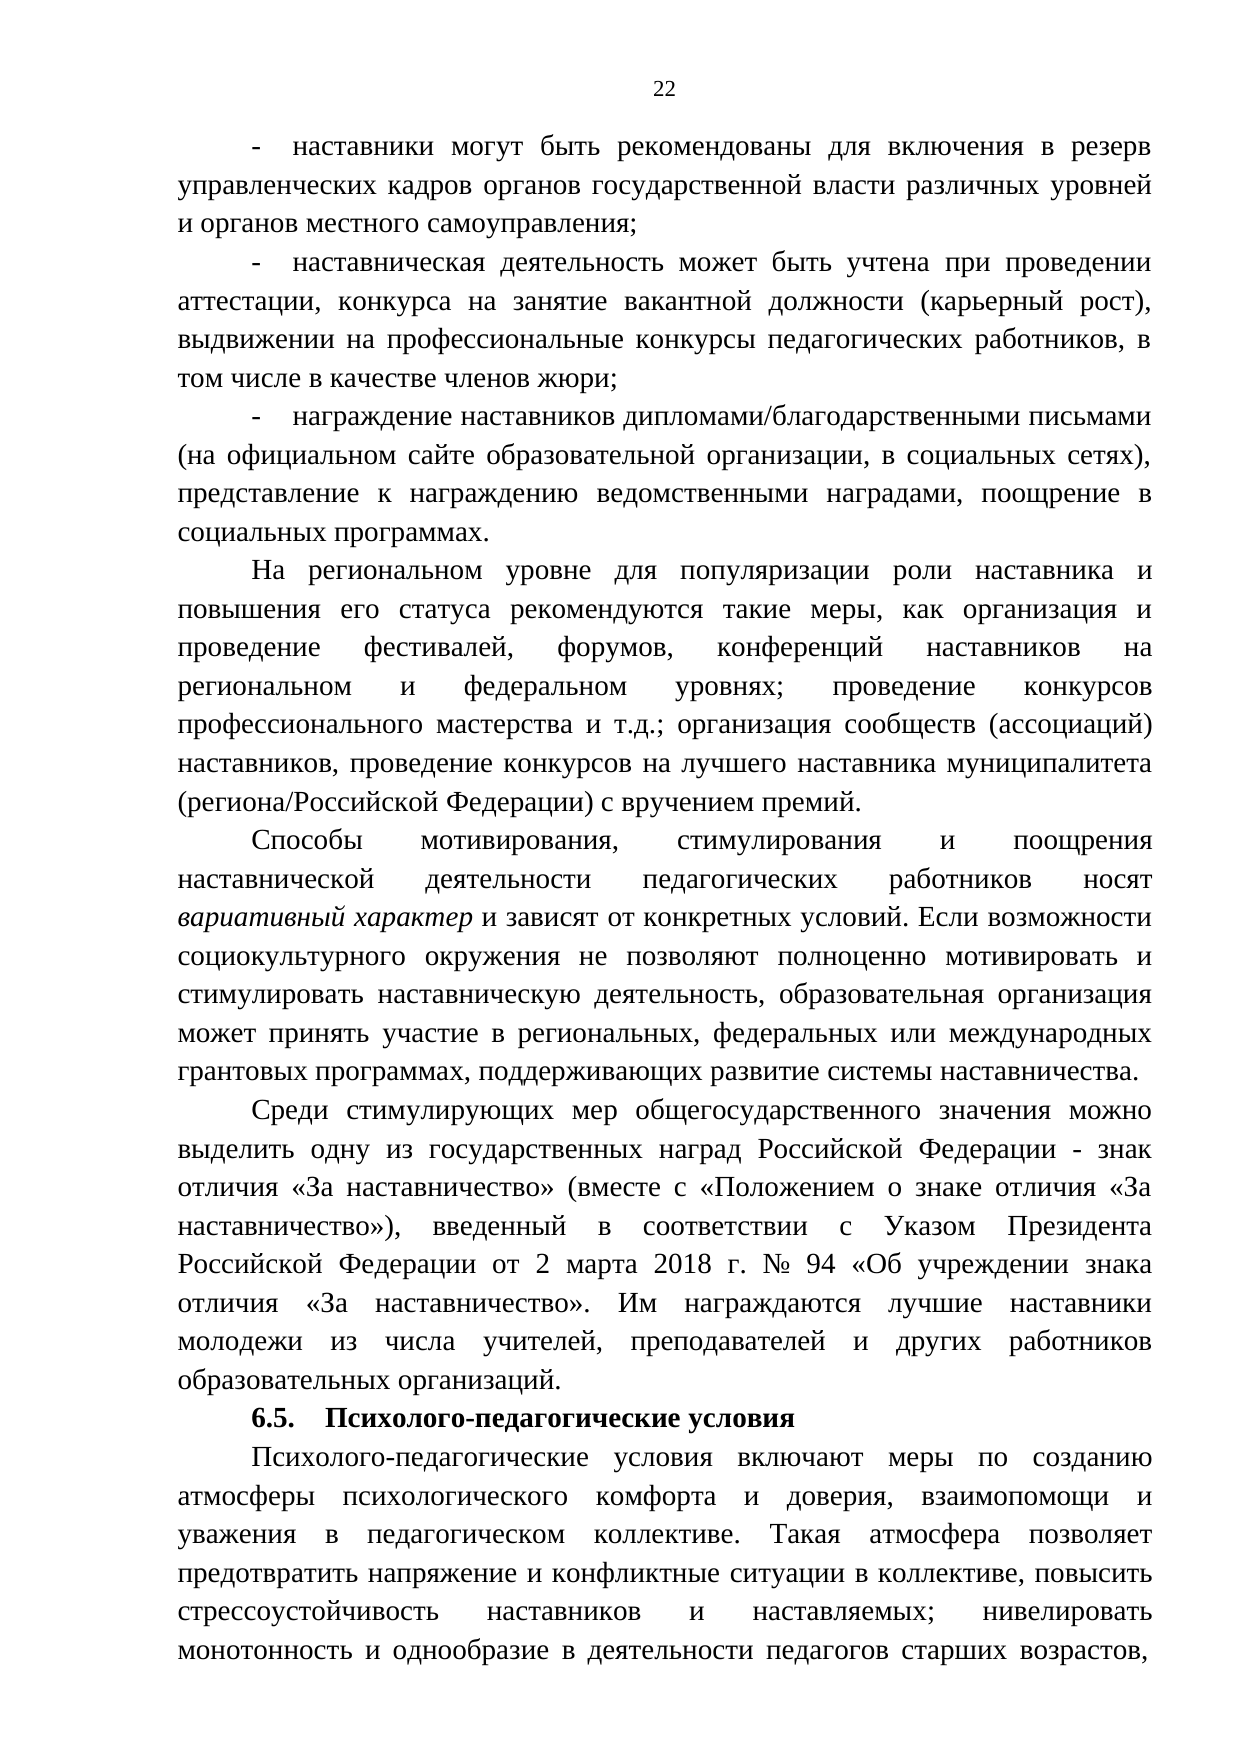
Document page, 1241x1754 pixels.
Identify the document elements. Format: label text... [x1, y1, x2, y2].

text Среди стимулирующих мер общегосударственного значения можно выделить одну из государственных наград Российской Федерации - знак отличия «За наставничество» (вместе с «Положением о знаке отличия «За наставничество»), введенный в соответствии с Указом Президента Российской Федерации от 2 марта 2018 г. № 94 «Об учреждении знака отличия «За наставничество». Им награждаются лучшие наставники молодежи из числа учителей, преподавателей и других работников образовательных организаций. [177, 1092, 1152, 1396]
list наставники могут быть рекомендованы для включения в резерв управленческих кадров органов государственной власти различных уровней и органов местного самоуправления; [177, 128, 1152, 239]
list награждение наставников дипломами/благодарственными письмами (на официальном сайте образовательной организации, в социальных сетях), представление к награждению ведомственными наградами, поощрение в социальных программах. [177, 398, 1152, 547]
text Способы мотивирования, стимулирования и поощрения наставнической деятельности педагогических работников носят вариативный характер и зависят от конкретных условий. Если возможности социокультурного окружения не позволяют полноценно мотивировать и стимулировать наставническую деятельность, образовательная организация может принять участие в региональных, федеральных или международных грантовых программах, поддерживающих развитие системы наставничества. [177, 822, 1152, 1087]
text На региональном уровне для популяризации роли наставника и повышения его статуса рекомендуются такие меры, как организация и проведение фестивалей, форумов, конференций наставников на региональном и федеральном уровнях; проведение конкурсов профессионального мастерства и т.д.; организация сообществ (ассоциаций) наставников, проведение конкурсов на лучшего наставника муниципалитета (региона/Российской Федерации) с вручением премий. [177, 552, 1152, 817]
text Психолого-педагогические условия включают меры по созданию атмосферы психологического комфорта и доверия, взаимопомощи и уважения в педагогическом коллективе. Такая атмосфера позволяет предотвратить напряжение и конфликтные ситуации в коллективе, повысить стрессоустойчивость наставников и наставляемых; нивелировать монотонность и однообразие в деятельности педагогов старших возрастов, [177, 1439, 1152, 1665]
list наставническая деятельность может быть учтена при проведении аттестации, конкурса на занятие вакантной должности (карьерный рост), выдвижении на профессиональные конкурсы педагогических работников, в том числе в качестве членов жюри; [177, 244, 1151, 393]
list Психолого-педагогические условия [251, 1401, 1236, 1434]
